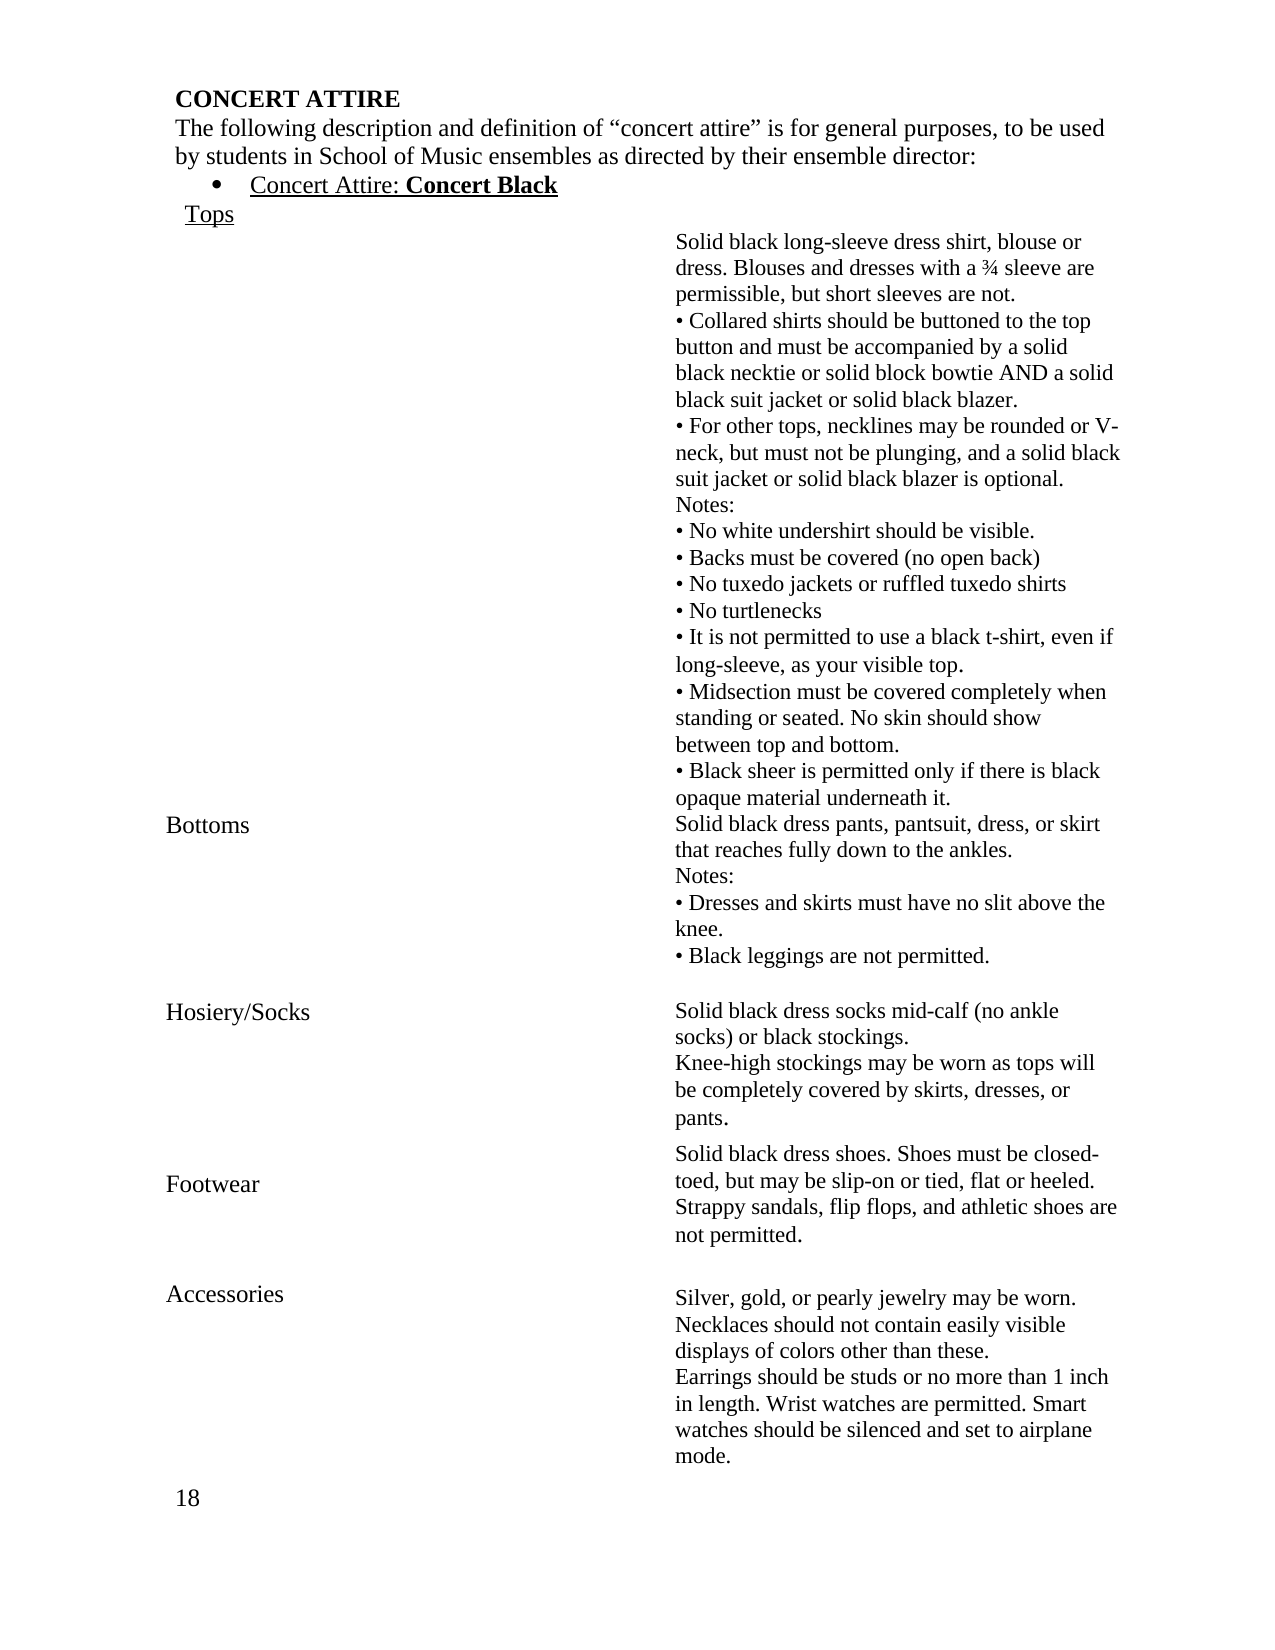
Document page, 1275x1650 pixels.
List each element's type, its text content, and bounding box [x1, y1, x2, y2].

text • For other tops, necklines may be rounded or V-neck, but must not be plunging, and a solid black suit jacket or solid black blazer is optional. [675, 412, 1122, 491]
text Solid black dress pants, pantsuit, dress, or skirt that reaches fully down to the ankles. [675, 810, 1122, 863]
text CONCERT ATTIRE [175, 84, 1122, 113]
text Footwear [166, 1169, 613, 1198]
text • No turtlenecks [675, 597, 1122, 623]
text • Black leggings are not permitted. [675, 942, 1122, 968]
text Silver, gold, or pearly jewelry may be worn. [675, 1284, 1122, 1311]
text • Dresses and skirts must have no slit above the knee. [675, 889, 1122, 942]
text Solid black dress socks mid‐calf (no ankle socks) or black stockings. [675, 997, 1122, 1049]
text Solid black long-sleeve dress shirt, blouse or dress. Blouses and dresses with a ¾ sleeve are permissible, but short sleeves are not. [675, 228, 1122, 307]
text Notes: [675, 863, 1122, 889]
text Tops [184, 199, 631, 228]
text Knee‐high stockings may be worn as tops will be completely covered by skirts, dresses, or pants. [675, 1049, 1122, 1131]
text • Midsection must be covered completely when standing or seated. No skin should show between top and bottom. [675, 678, 1122, 757]
text The following description and definition of “concert attire” is for general purposes, to be used by students in School of Music ensembles as directed by their ensemble director: [175, 113, 1122, 170]
text • No white undershirt should be visible. [675, 518, 1122, 544]
text Accessories [166, 1279, 613, 1308]
text Earrings should be studs or no more than 1 inch in length. Wrist watches are permitted. Smart watches should be silenced and set to airplane mode. [675, 1363, 1122, 1469]
text • It is not permitted to use a black t-shirt, even if long-sleeve, as your visible top. [675, 623, 1122, 678]
text Solid black dress shoes. Shoes must be closed‐toed, but may be slip‐on or tied, flat or heeled. Strappy sandals, flip flops, and athletic shoes are not permitted. [675, 1141, 1122, 1248]
text Necklaces should not contain easily visible displays of colors other than these. [675, 1311, 1122, 1363]
text Bottoms [166, 810, 613, 839]
text • Backs must be covered (no open back) [675, 544, 1122, 570]
text • No tuxedo jackets or ruffled tuxedo shirts [675, 570, 1122, 597]
text Notes: [675, 491, 1122, 518]
text • Collared shirts should be buttoned to the top button and must be accompanied by a solid black necktie or solid block bowtie AND a solid black suit jacket or solid black blazer. [675, 307, 1122, 412]
text Hosiery/Socks [166, 997, 613, 1026]
text • Black sheer is permitted only if there is black opaque material underneath it. [675, 757, 1122, 810]
list Concert Attire: Concert Black [212, 170, 1122, 199]
